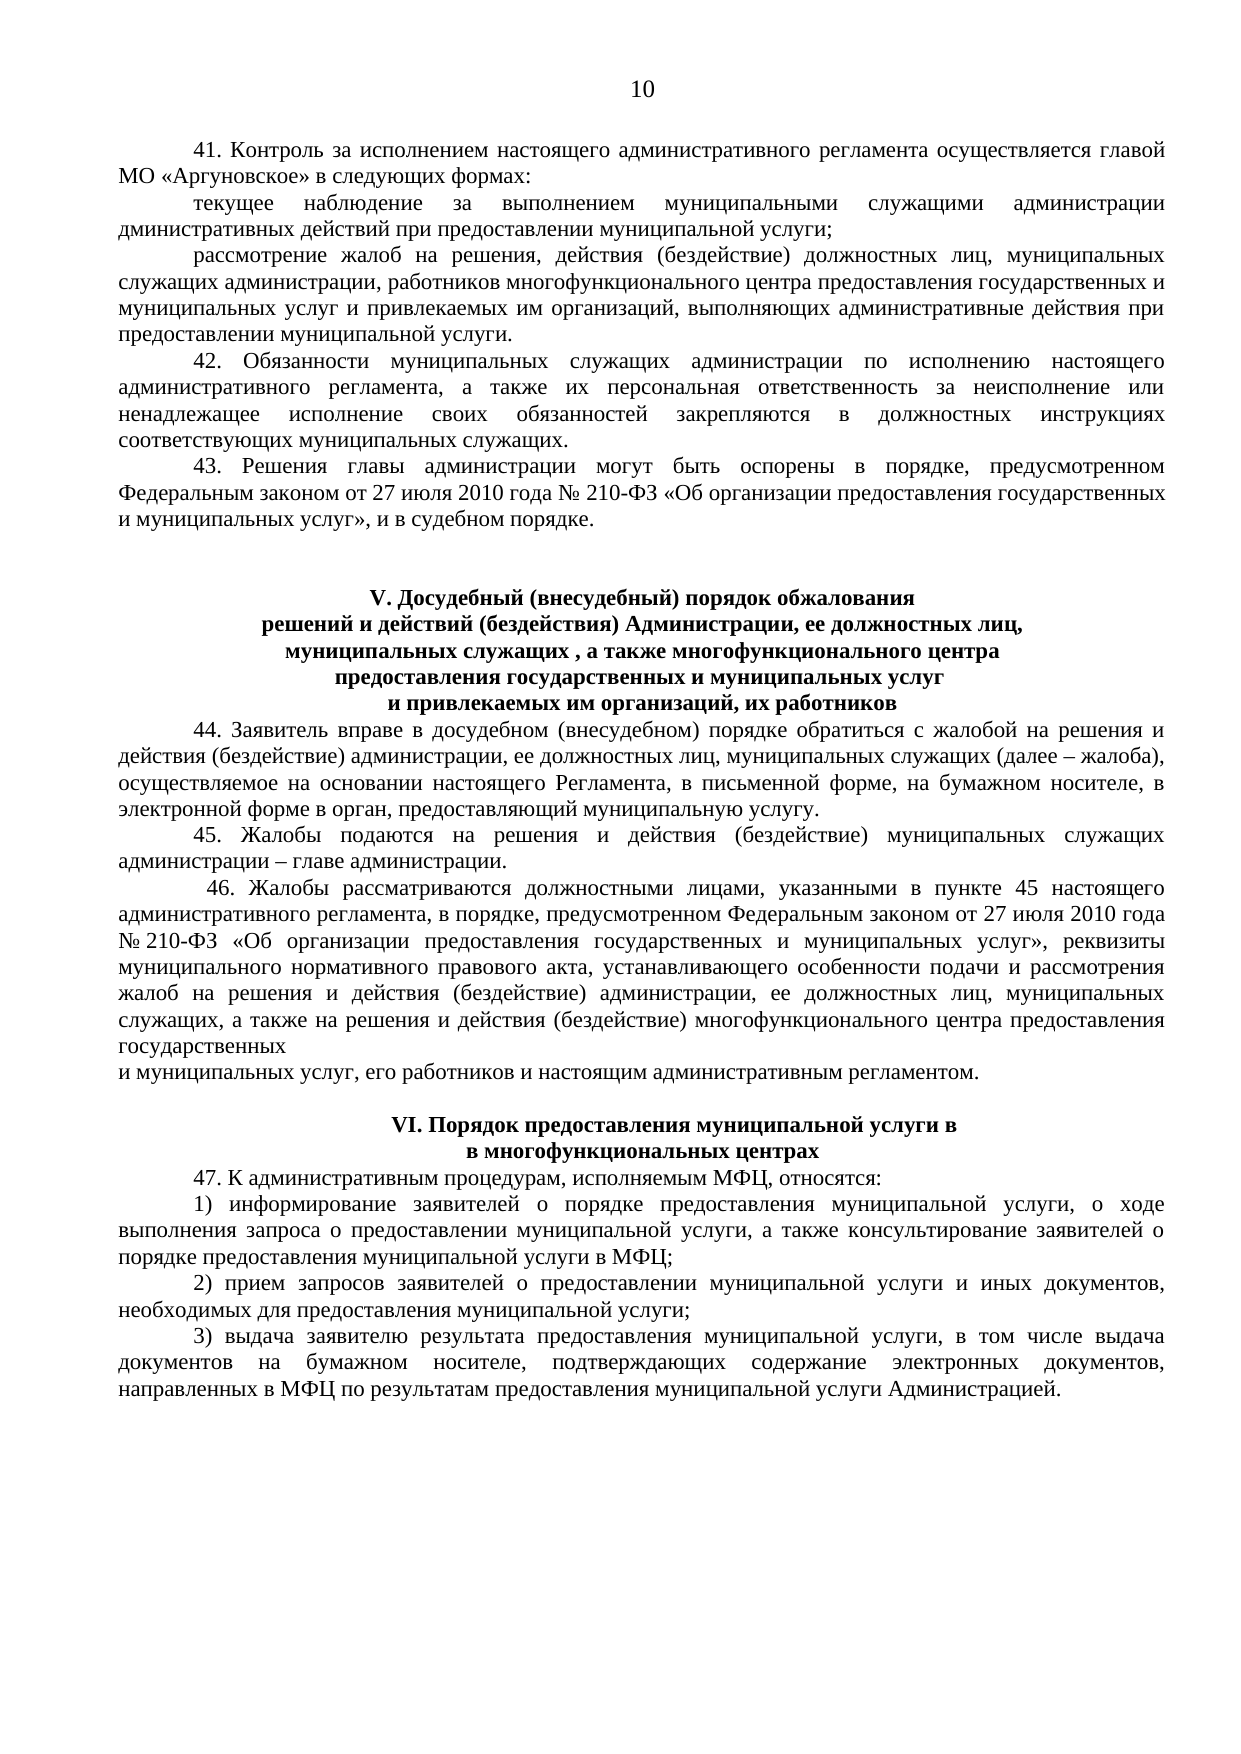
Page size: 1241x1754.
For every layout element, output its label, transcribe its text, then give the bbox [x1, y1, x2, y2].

text V. Досудебный (внесудебный) порядок обжалования [118, 584, 1167, 610]
text 47. К административным процедурам, исполняемым МФЦ, относятся: [118, 1164, 1167, 1190]
text 41. Контроль за исполнением настоящего административного регламента осуществляется главой МО «Аргуновское» в следующих формах: [118, 136, 1167, 189]
text решений и действий (бездействия) Администрации, ее должностных лиц, [118, 610, 1167, 637]
text 43. Решения главы администрации могут быть оспорены в порядке, предусмотренном Федеральным законом от 27 июля 2010 года № 210-ФЗ «Об организации предоставления государственных и муниципальных услуг», и в судебном порядке. [118, 452, 1167, 531]
text 46. Жалобы рассматриваются должностными лицами, указанными в пункте 45 настоящего административного регламента, в порядке, предусмотренном Федеральным законом от 27 июля 2010 года № 210-ФЗ «Об организации предоставления государственных и муниципальных услуг», реквизиты муниципального нормативного правового акта, устанавливающего особенности подачи и рассмотрения жалоб на решения и действия (бездействие) администрации, ее должностных лиц, муниципальных служащих, а также на решения и действия (бездействие) многофункционального центра предоставления государственных и муниципальных услуг, его работников и настоящим административным регламентом. [118, 874, 1167, 1085]
text муниципальных служащих , а также многофункционального центра [118, 637, 1167, 663]
text 2) прием запросов заявителей о предоставлении муниципальной услуги и иных документов, необходимых для предоставления муниципальной услуги; [118, 1269, 1167, 1322]
text 44. Заявитель вправе в досудебном (внесудебном) порядке обратиться с жалобой на решения и действия (бездействие) администрации, ее должностных лиц, муниципальных служащих (далее – жалоба), осуществляемое на основании настоящего Регламента, в письменной форме, на бумажном носителе, в электронной форме в орган, предоставляющий муниципальную услугу. [118, 716, 1167, 821]
text 45. Жалобы подаются на решения и действия (бездействие) муниципальных служащих администрации – главе администрации. [118, 821, 1167, 874]
text предоставления государственных и муниципальных услуг и привлекаемых им организаций, их работников [118, 663, 1167, 716]
text рассмотрение жалоб на решения, действия (бездействие) должностных лиц, муниципальных служащих администрации, работников многофункционального центра предоставления государственных и муниципальных услуг и привлекаемых им организаций, выполняющих административные действия при предоставлении муниципальной услуги. [118, 241, 1167, 347]
text 42. Обязанности муниципальных служащих администрации по исполнению настоящего административного регламента, а также их персональная ответственность за неисполнение или ненадлежащее исполнение своих обязанностей закрепляются в должностных инструкциях соответствующих муниципальных служащих. [118, 347, 1167, 452]
text 3) выдача заявителю результата предоставления муниципальной услуги, в том числе выдача документов на бумажном носителе, подтверждающих содержание электронных документов, направленных в МФЦ по результатам предоставления муниципальной услуги Администрацией. [118, 1322, 1167, 1401]
text 1) информирование заявителей о порядке предоставления муниципальной услуги, о ходе выполнения запроса о предоставлении муниципальной услуги, а также консультирование заявителей о порядке предоставления муниципальной услуги в МФЦ; [118, 1190, 1167, 1269]
text текущее наблюдение за выполнением муниципальными служащими администрации дминистративных действий при предоставлении муниципальной услуги; [118, 189, 1167, 241]
text VI. Порядок предоставления муниципальной услуги в в многофункциональных центрах [118, 1111, 1167, 1164]
